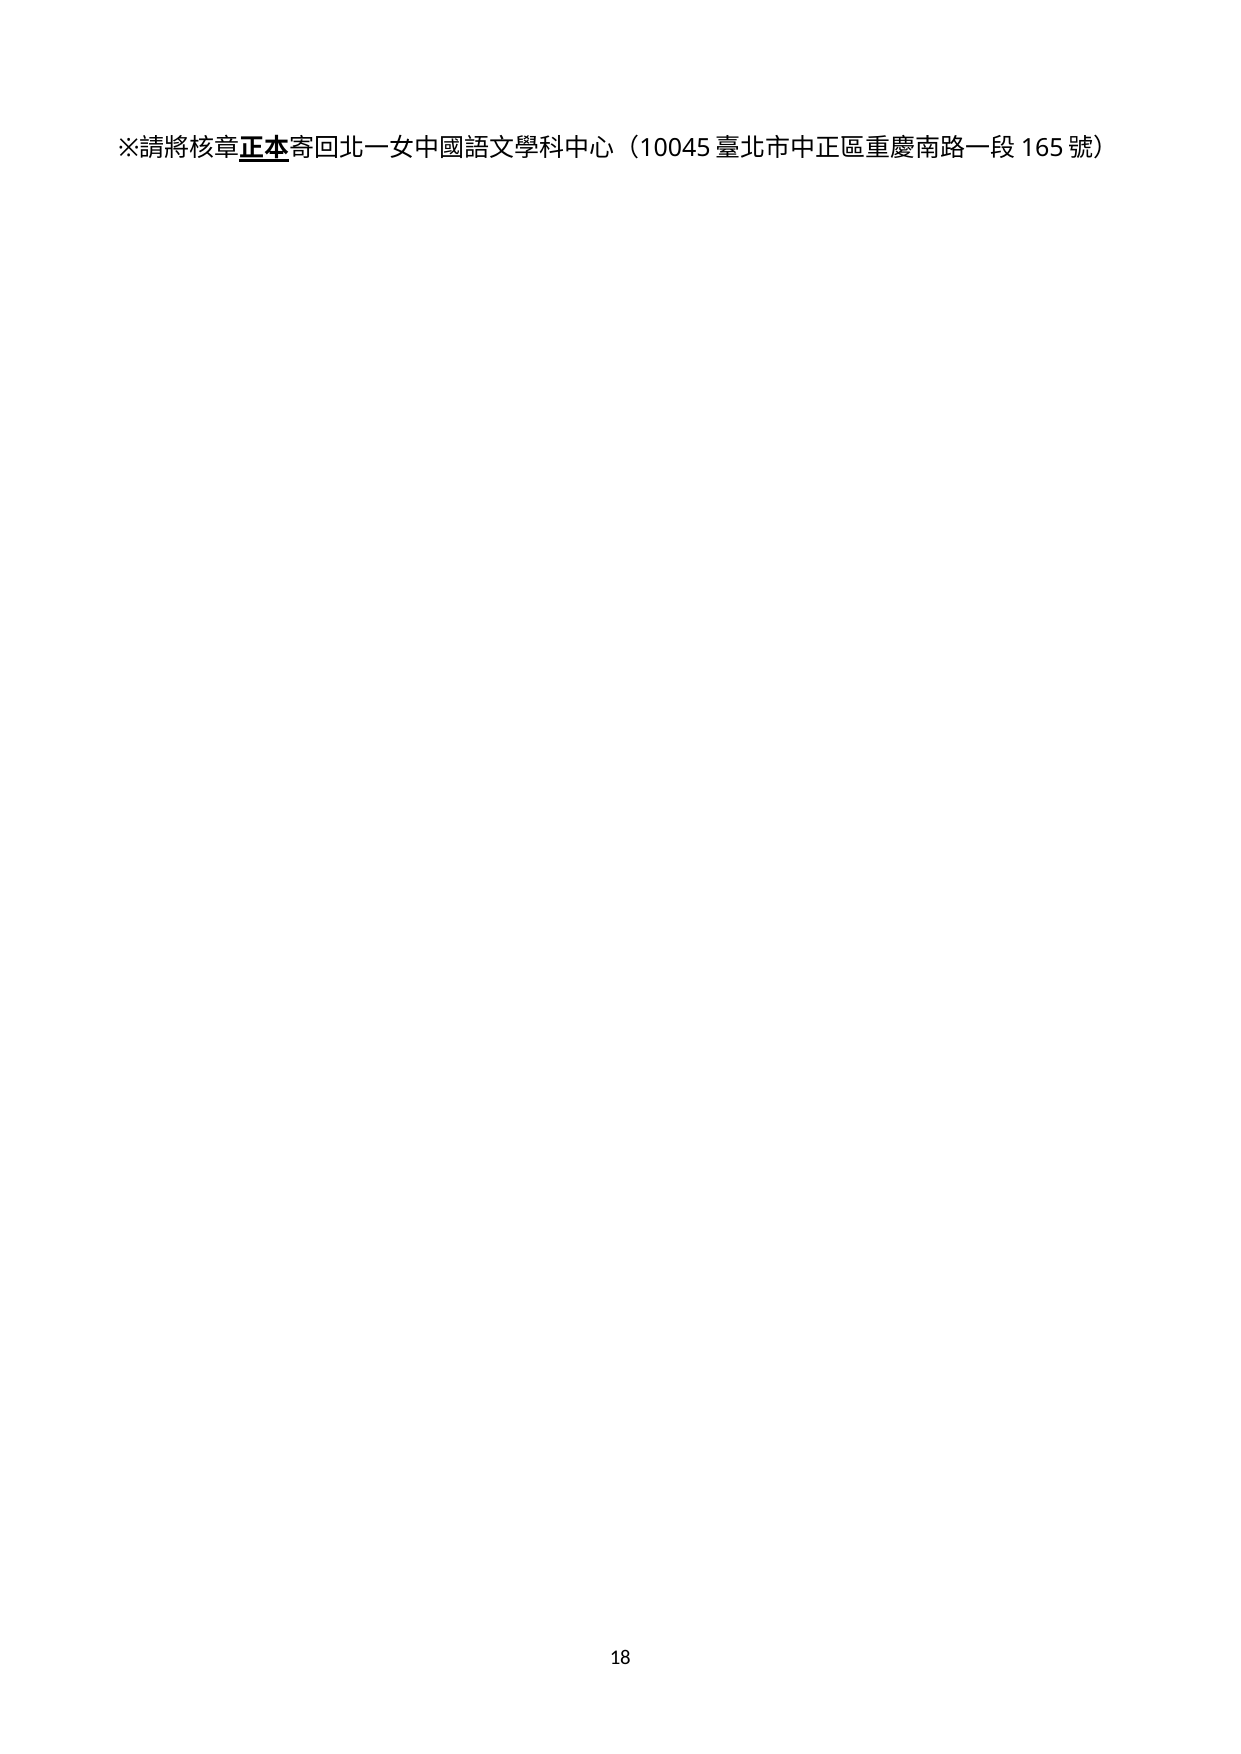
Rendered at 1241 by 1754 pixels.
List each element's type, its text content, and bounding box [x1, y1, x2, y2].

text ※請將核章正本寄回北一女中國語文學科中心（10045臺北市中正區重慶南路一段165號） [118, 127, 1122, 164]
